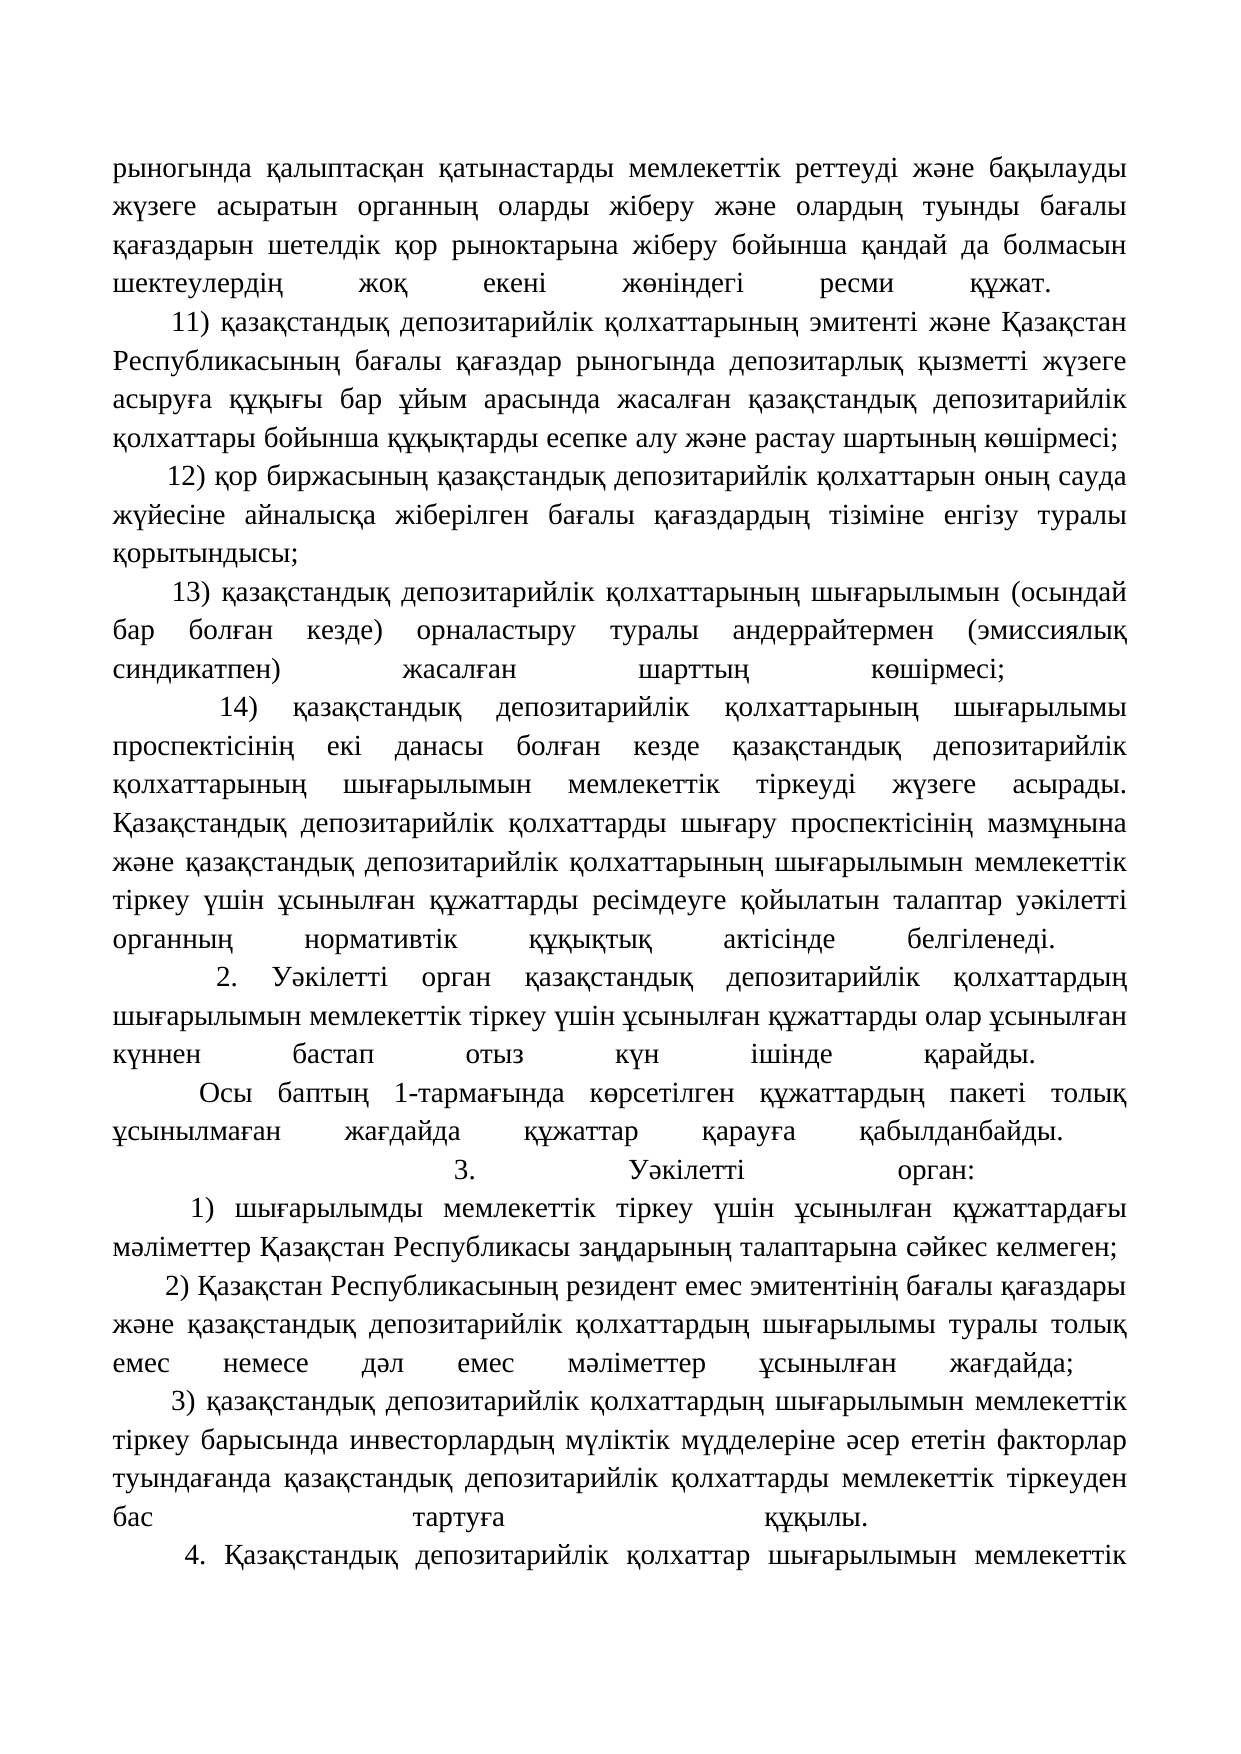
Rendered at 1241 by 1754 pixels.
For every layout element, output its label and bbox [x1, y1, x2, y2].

text [112, 150, 1128, 1571]
